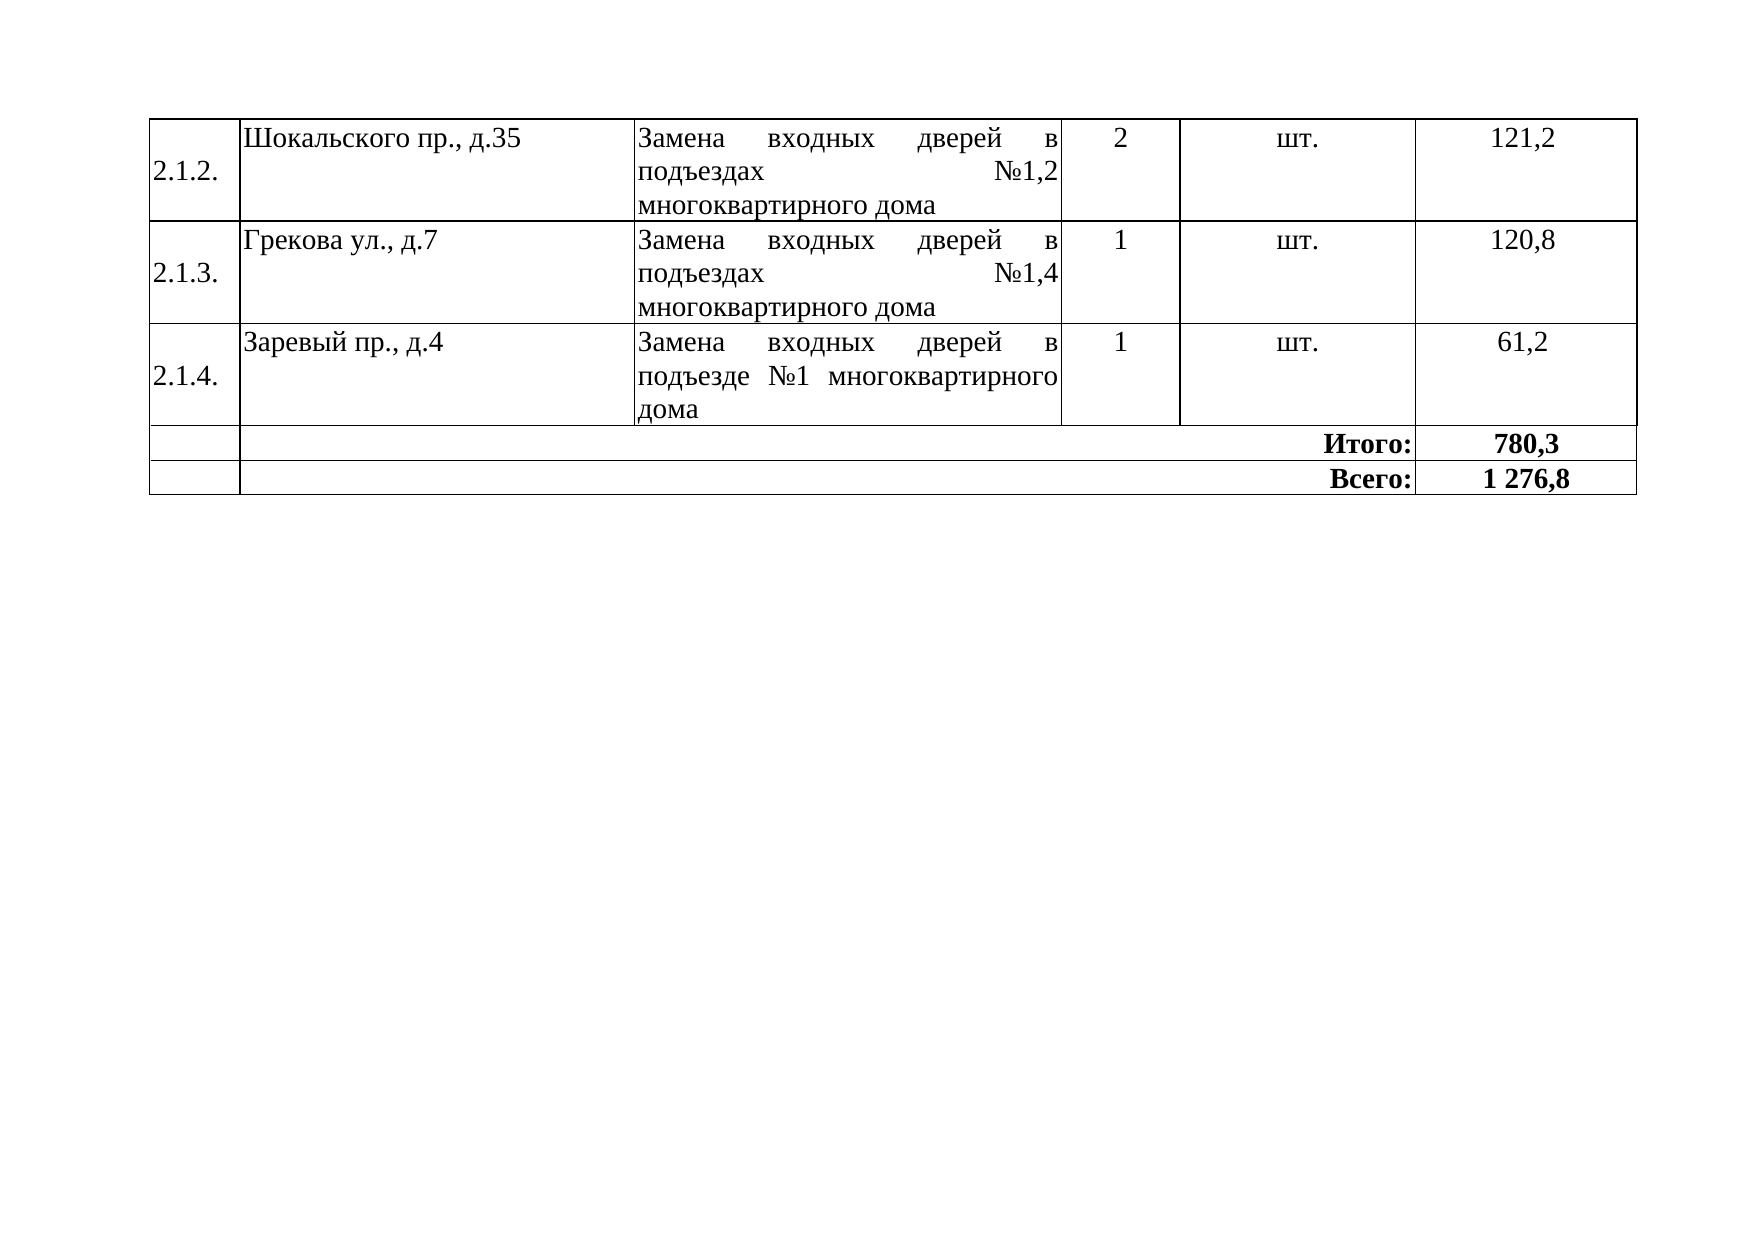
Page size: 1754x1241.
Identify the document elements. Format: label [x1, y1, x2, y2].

table_header [105, 118, 1649, 586]
